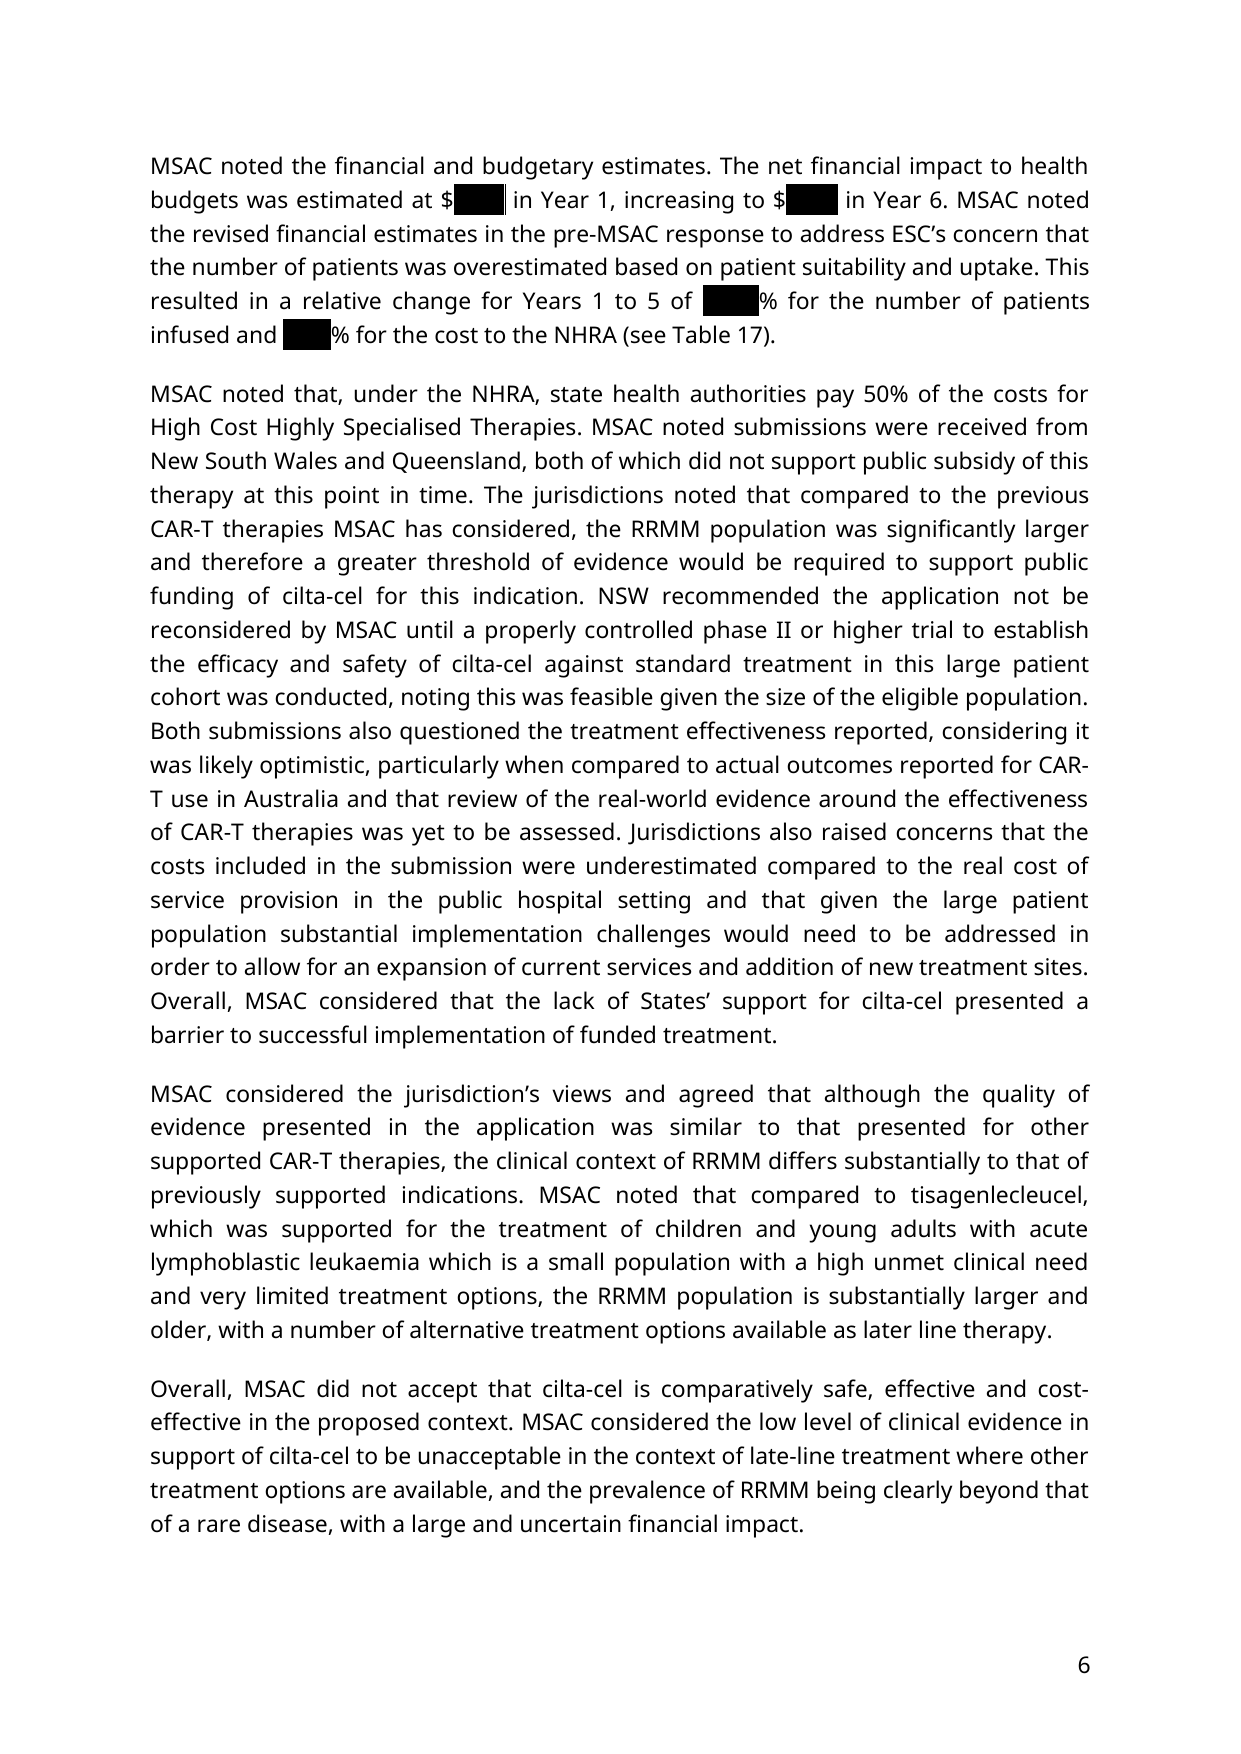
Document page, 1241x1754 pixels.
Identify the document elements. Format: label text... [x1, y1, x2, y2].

text MSAC noted the financial and budgetary estimates. The net financial impact to health budgets was estimated at $||| ||| in Year 1, increasing to $||| ||| in Year 6. MSAC noted the revised financial estimates in the pre-MSAC response to address ESC’s concern that the number of patients was overestimated based on patient suitability and uptake. This resulted in a relative change for Years 1 to 5 of ||| |||% for the number of patients infused and ||| |||% for the cost to the NHRA (see Table 17). [150, 150, 1090, 350]
text MSAC noted that, under the NHRA, state health authorities pay 50% of the costs for High Cost Highly Specialised Therapies. MSAC noted submissions were received from New South Wales and Queensland, both of which did not support public subsidy of this therapy at this point in time. The jurisdictions noted that compared to the previous CAR-T therapies MSAC has considered, the RRMM population was significantly larger and therefore a greater threshold of evidence would be required to support public funding of cilta-cel for this indication. NSW recommended the application not be reconsidered by MSAC until a properly controlled phase II or higher trial to establish the efficacy and safety of cilta-cel against standard treatment in this large patient cohort was conducted, noting this was feasible given the size of the eligible population. Both submissions also questioned the treatment effectiveness reported, considering it was likely optimistic, particularly when compared to actual outcomes reported for CAR-T use in Australia and that review of the real-world evidence around the effectiveness of CAR-T therapies was yet to be assessed. Jurisdictions also raised concerns that the costs included in the submission were underestimated compared to the real cost of service provision in the public hospital setting and that given the large patient population substantial implementation challenges would need to be addressed in order to allow for an expansion of current services and addition of new treatment sites. Overall, MSAC considered that the lack of States’ support for cilta-cel presented a barrier to successful implementation of funded treatment. [150, 377, 1090, 1050]
text MSAC considered the jurisdiction’s views and agreed that although the quality of evidence presented in the application was similar to that presented for other supported CAR-T therapies, the clinical context of RRMM differs substantially to that of previously supported indications. MSAC noted that compared to tisagenlecleucel, which was supported for the treatment of children and young adults with acute lymphoblastic leukaemia which is a small population with a high unmet clinical need and very limited treatment options, the RRMM population is substantially larger and older, with a number of alternative treatment options available as later line therapy. [150, 1077, 1090, 1345]
text Overall, MSAC did not accept that cilta-cel is comparatively safe, effective and cost-effective in the proposed context. MSAC considered the low level of clinical evidence in support of cilta-cel to be unacceptable in the context of late-line treatment where other treatment options are available, and the prevalence of RRMM being clearly beyond that of a rare disease, with a large and uncertain financial impact. [150, 1372, 1090, 1539]
